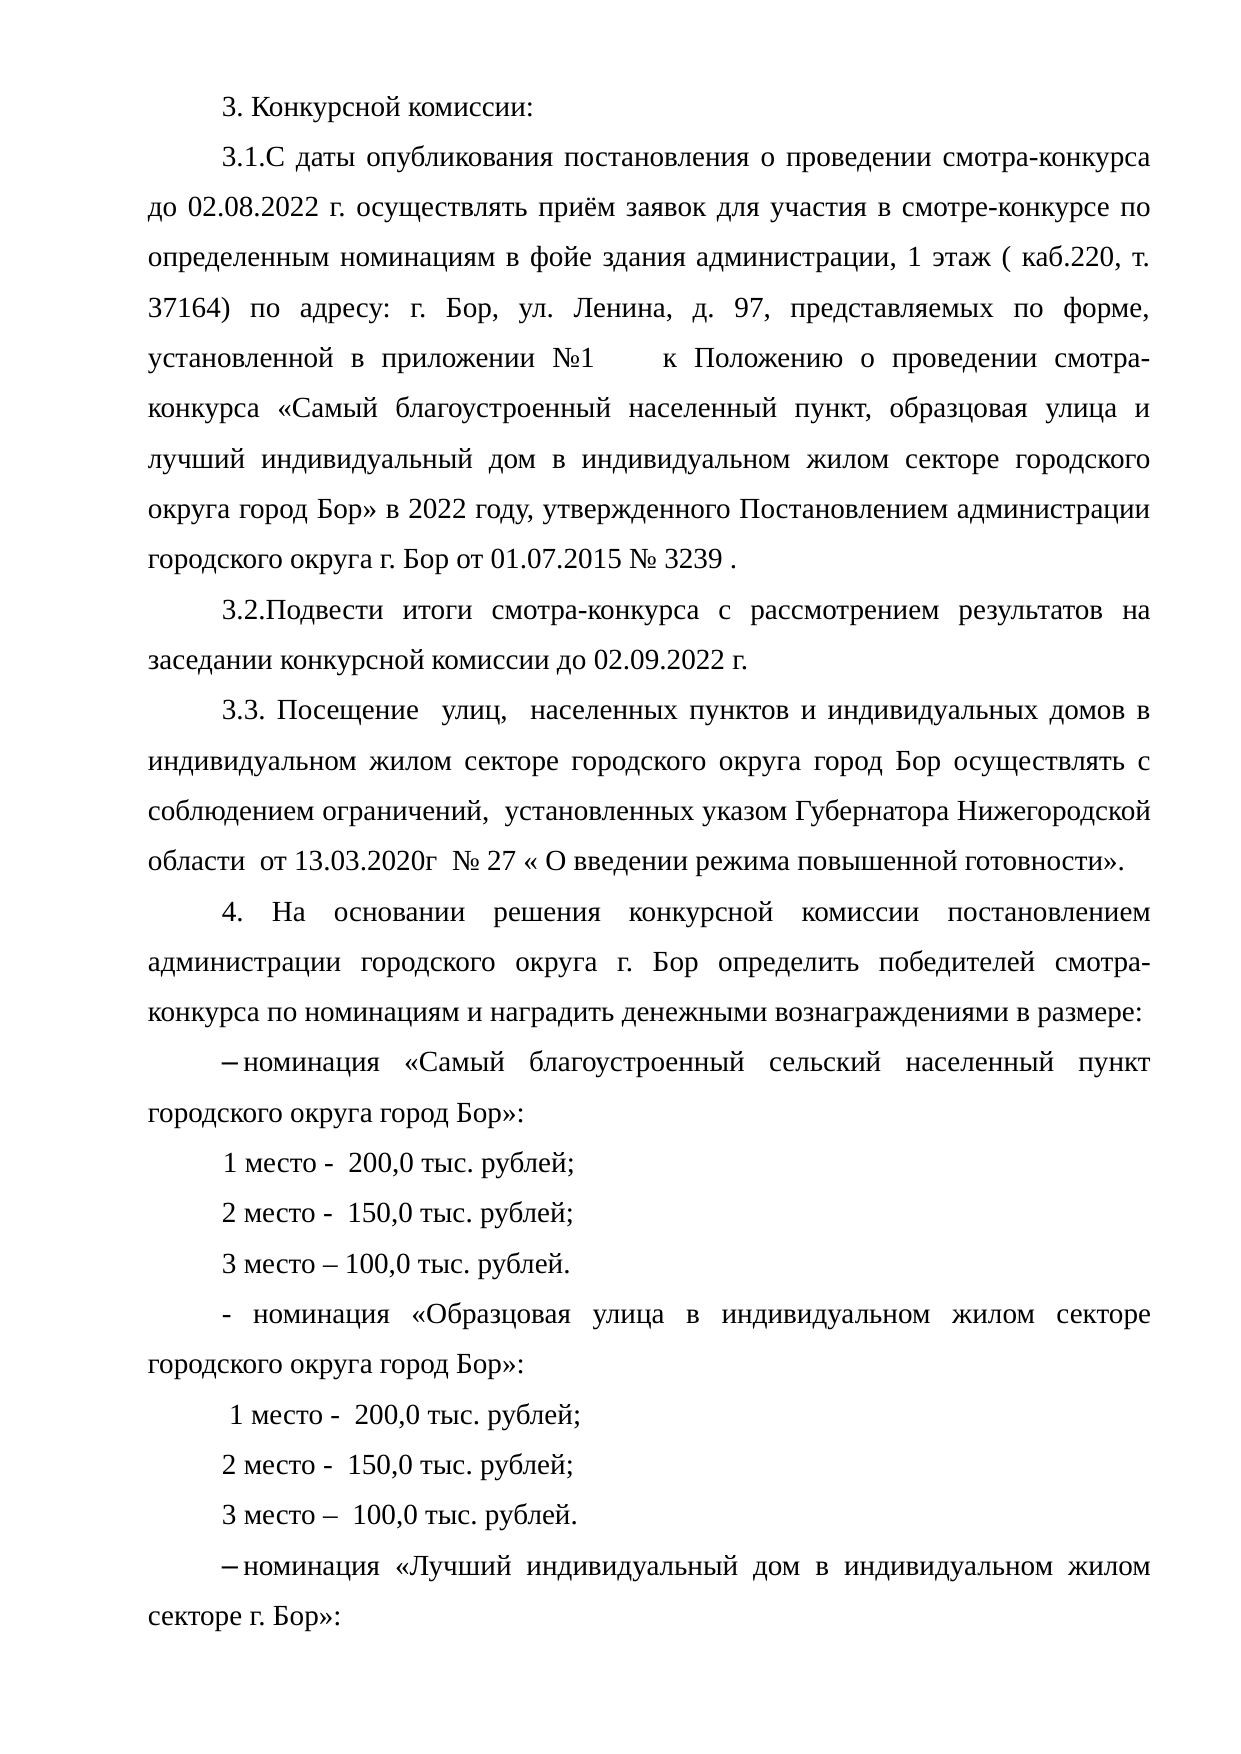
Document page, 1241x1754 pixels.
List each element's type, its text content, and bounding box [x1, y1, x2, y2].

text 3 место – 100,0 тыс. рублей. [148, 1497, 1152, 1531]
text 1 место - 200,0 тыс. рублей; [148, 1397, 1152, 1430]
text 1 место - 200,0 тыс. рублей; [148, 1145, 1152, 1179]
text 3.3. Посещение улиц, населенных пунктов и индивидуальных домов в индивидуальном жилом секторе городского округа город Бор осуществлять с соблюдением ограничений, установленных указом Губернатора Нижегородской области от 13.03.2020г № 27 « О введении режима повышенной готовности». [148, 692, 1152, 877]
list номинация «Лучший индивидуальный дом в индивидуальном жилом секторе г. Бор»: [148, 1548, 1152, 1632]
text 4. На основании решения конкурсной комиссии постановлением администрации городского округа г. Бор определить победителей смотра-конкурса по номинациям и наградить денежными вознаграждениями в размере: [148, 894, 1152, 1028]
text 2 место - 150,0 тыс. рублей; [148, 1447, 1152, 1481]
list номинация «Самый благоустроенный сельский населенный пункт городского округа город Бор»: [148, 1044, 1152, 1128]
text 3 место – 100,0 тыс. рублей. [148, 1246, 1152, 1279]
text 2 место - 150,0 тыс. рублей; [148, 1196, 1152, 1229]
text 3.2.Подвести итоги смотра-конкурса с рассмотрением результатов на заседании конкурсной комиссии до 02.09.2022 г. [148, 592, 1152, 676]
text - номинация «Образцовая улица в индивидуальном жилом секторе городского округа город Бор»: [148, 1296, 1152, 1380]
text 3. Конкурсной комиссии: [148, 89, 1152, 122]
text 3.1.С даты опубликования постановления о проведении смотра-конкурса до 02.08.2022 г. осуществлять приём заявок для участия в смотре-конкурсе по определенным номинациям в фойе здания администрации, 1 этаж ( каб.220, т. 37164) по адресу: г. Бор, ул. Ленина, д. 97, представляемых по форме, установленной в приложении №1 к Положению о проведении смотра-конкурса «Самый благоустроенный населенный пункт, образцовая улица и лучший индивидуальный дом в индивидуальном жилом секторе городского округа город Бор» в 2022 году, утвержденного Постановлением администрации городского округа г. Бор от 01.07.2015 № 3239 . [148, 139, 1152, 575]
